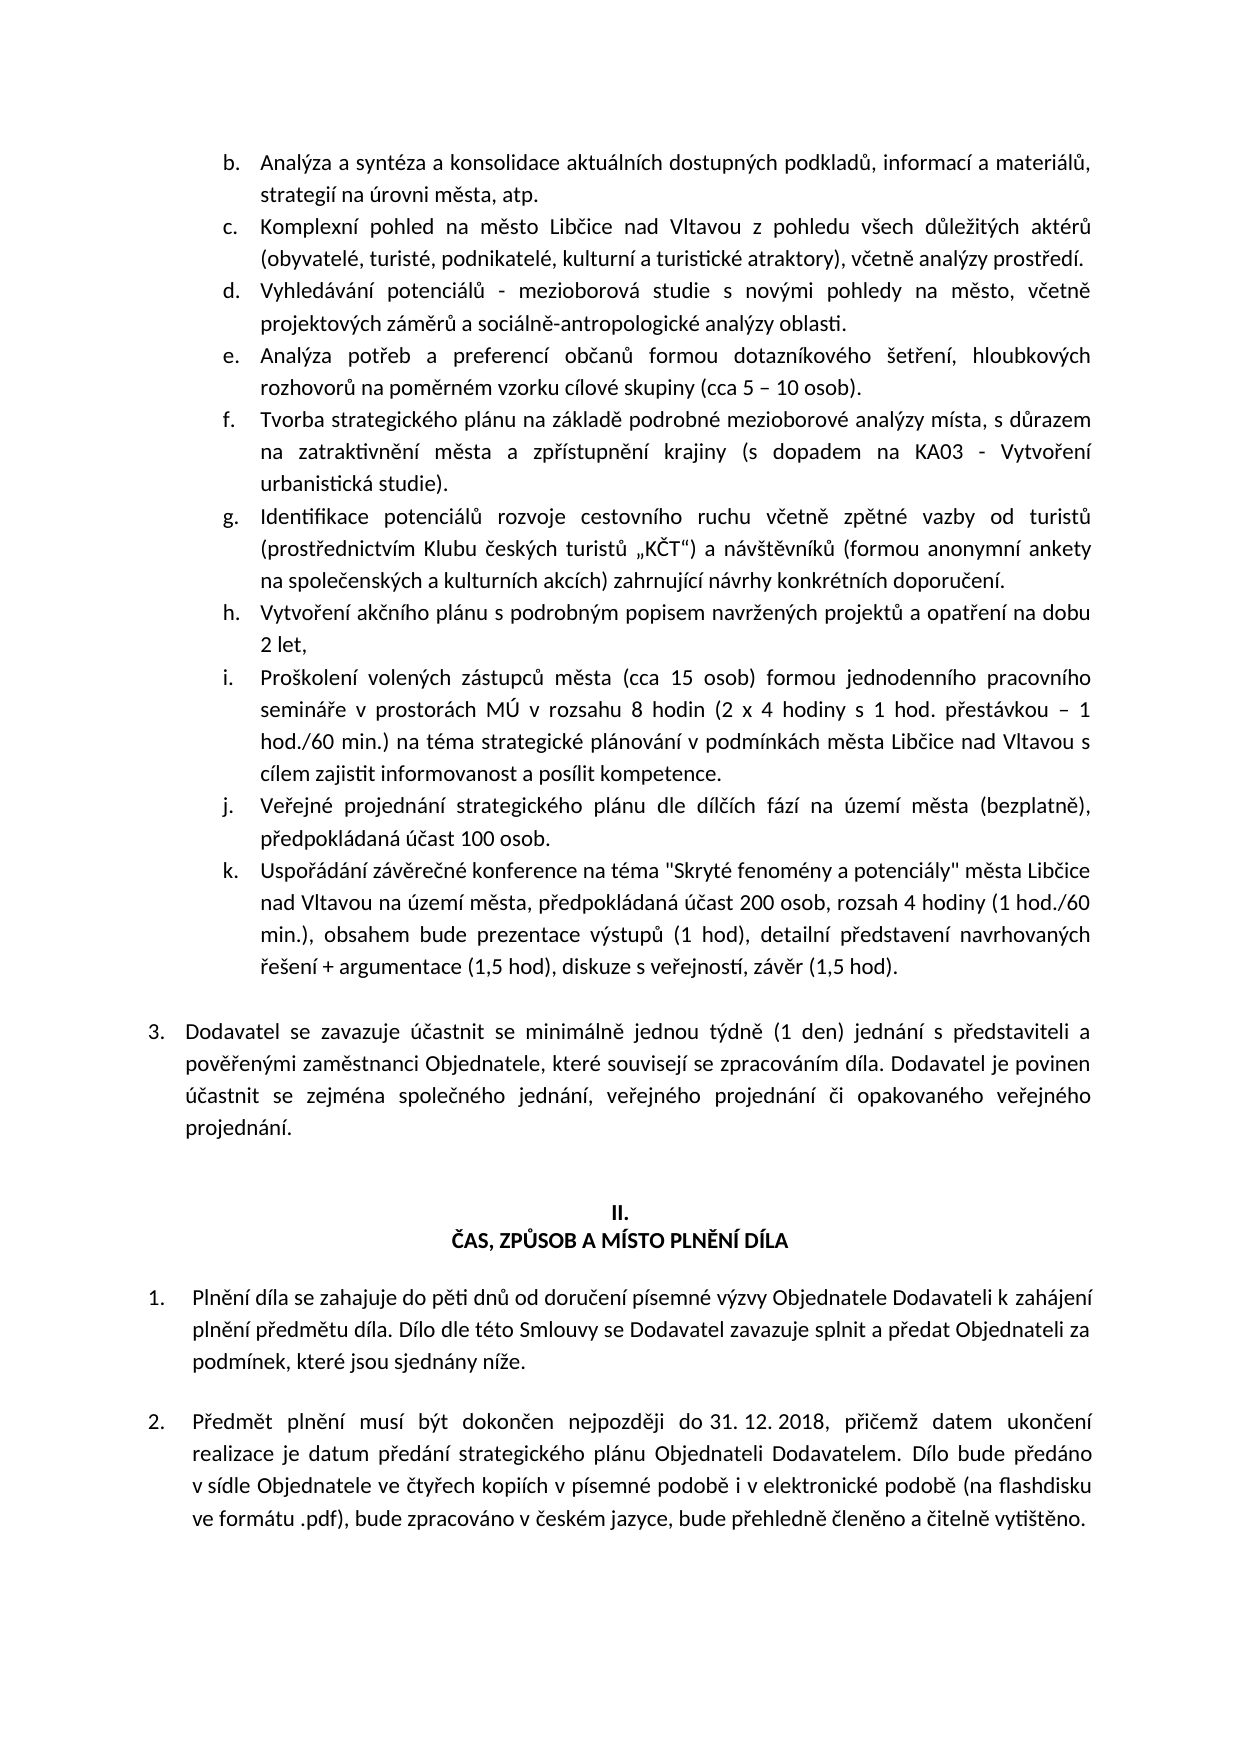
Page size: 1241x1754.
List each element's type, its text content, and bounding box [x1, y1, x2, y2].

list Veřejné projednání strategického plánu dle dílčích fází na území města (bezplatně), předpokládaná účast 100 osob. [223, 791, 1092, 852]
text II. [148, 1198, 1092, 1227]
list Analýza potřeb a preferencí občanů formou dotazníkového šetření, hloubkových rozhovorů na poměrném vzorku cílové skupiny (cca 5 – 10 osob). [223, 341, 1092, 401]
list Identifikace potenciálů rozvoje cestovního ruchu včetně zpětné vazby od turistů (prostřednictvím Klubu českých turistů „KČT“) a návštěvníků (formou anonymní ankety na společenských a kulturních akcích) zahrnující návrhy konkrétních doporučení. [223, 502, 1092, 594]
list Proškolení volených zástupců města (cca 15 osob) formou jednodenního pracovního semináře v prostorách MÚ v rozsahu 8 hodin (2 x 4 hodiny s 1 hod. přestávkou – 1 hod./60 min.) na téma strategické plánování v podmínkách města Libčice nad Vltavou s cílem zajistit informovanost a posílit kompetence. [223, 663, 1092, 787]
list Dodavatel se zavazuje účastnit se minimálně jednou týdně (1 den) jednání s představiteli a pověřenými zaměstnanci Objednatele, které souvisejí se zpracováním díla. Dodavatel je povinen účastnit se zejména společného jednání, veřejného projednání či opakovaného veřejného projednání. [148, 1017, 1092, 1141]
list Komplexní pohled na město Libčice nad Vltavou z pohledu všech důležitých aktérů (obyvatelé, turisté, podnikatelé, kulturní a turistické atraktory), včetně analýzy prostředí. [223, 212, 1092, 272]
list Analýza a syntéza a konsolidace aktuálních dostupných podkladů, informací a materiálů, strategií na úrovni města, atp. [223, 148, 1092, 208]
list Vytvoření akčního plánu s podrobným popisem navržených projektů a opatření na dobu 2 let, [223, 598, 1092, 658]
list Vyhledávání potenciálů - mezioborová studie s novými pohledy na město, včetně projektových záměrů a sociálně-antropologické analýzy oblasti. [223, 276, 1092, 337]
list Uspořádání závěrečné konference na téma "Skryté fenomény a potenciály" města Libčice nad Vltavou na území města, předpokládaná účast 200 osob, rozsah 4 hodiny (1 hod./60 min.), obsahem bude prezentace výstupů (1 hod), detailní představení navrhovaných řešení + argumentace (1,5 hod), diskuze s veřejností, závěr (1,5 hod). [223, 856, 1092, 980]
list Tvorba strategického plánu na základě podrobné mezioborové analýzy místa, s důrazem na zatraktivnění města a zpřístupnění krajiny (s dopadem na KA03 - Vytvoření urbanistická studie). [223, 405, 1092, 498]
list Předmět plnění musí být dokončen nejpozději do 31. 12. 2018, přičemž datem ukončení realizace je datum předání strategického plánu Objednateli Dodavatelem. Dílo bude předáno v sídle Objednatele ve čtyřech kopiích v písemné podobě i v elektronické podobě (na flashdisku ve formátu .pdf), bude zpracováno v českém jazyce, bude přehledně členěno a čitelně vytištěno. [148, 1407, 1092, 1532]
text ČAS, ZPŮSOB A MÍSTO PLNĚNÍ DÍLA [148, 1227, 1092, 1254]
list Plnění díla se zahajuje do pěti dnů od doručení písemné výzvy Objednatele Dodavateli k zahájení plnění předmětu díla. Dílo dle této Smlouvy se Dodavatel zavazuje splnit a předat Objednateli za podmínek, které jsou sjednány níže. [148, 1283, 1092, 1375]
